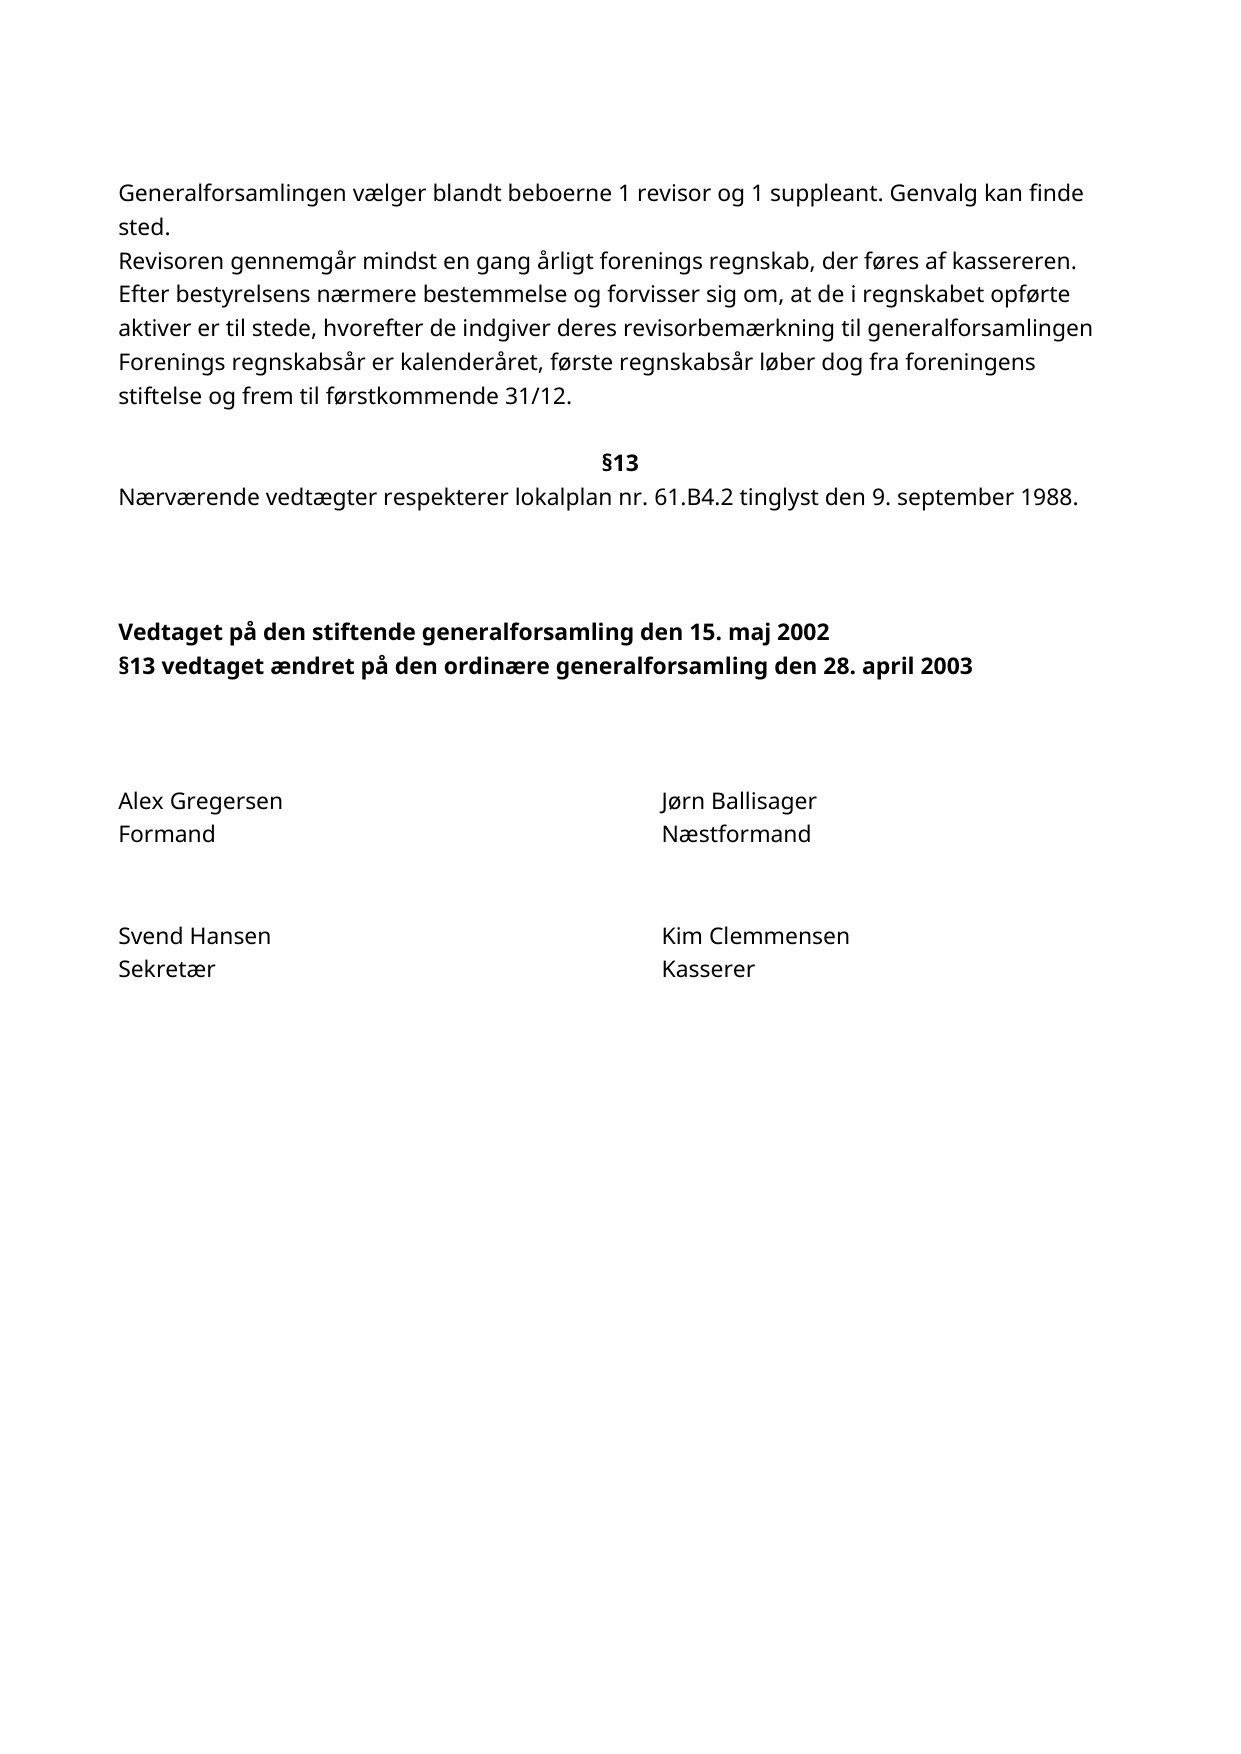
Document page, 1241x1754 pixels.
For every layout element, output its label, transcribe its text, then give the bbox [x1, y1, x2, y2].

text Revisoren gennemgår mindst en gang årligt forenings regnskab, der føres af kassereren. Efter bestyrelsens nærmere bestemmelse og forvisser sig om, at de i regnskabet opførte aktiver er til stede, hvorefter de indgiver deres revisorbemærkning til generalforsamlingen [118, 245, 1122, 343]
text Svend Hansen Kim Clemmensen [118, 920, 1122, 951]
text §13 [118, 447, 1122, 478]
text Alex Gregersen Jørn Ballisager [118, 785, 1122, 816]
text Nærværende vedtægter respekterer lokalplan nr. 61.B4.2 tinglyst den 9. september 1988. [118, 481, 1122, 512]
text §13 vedtaget ændret på den ordinære generalforsamling den 28. april 2003 [118, 650, 1122, 681]
text Sekretær Kasserer [118, 953, 1122, 985]
text Vedtaget på den stiftende generalforsamling den 15. maj 2002 [118, 616, 1122, 647]
text Generalforsamlingen vælger blandt beboerne 1 revisor og 1 suppleant. Genvalg kan finde sted. [118, 177, 1122, 242]
text Forenings regnskabsår er kalenderåret, første regnskabsår løber dog fra foreningens stiftelse og frem til førstkommende 31/12. [118, 346, 1122, 411]
text Formand Næstformand [118, 818, 1122, 850]
